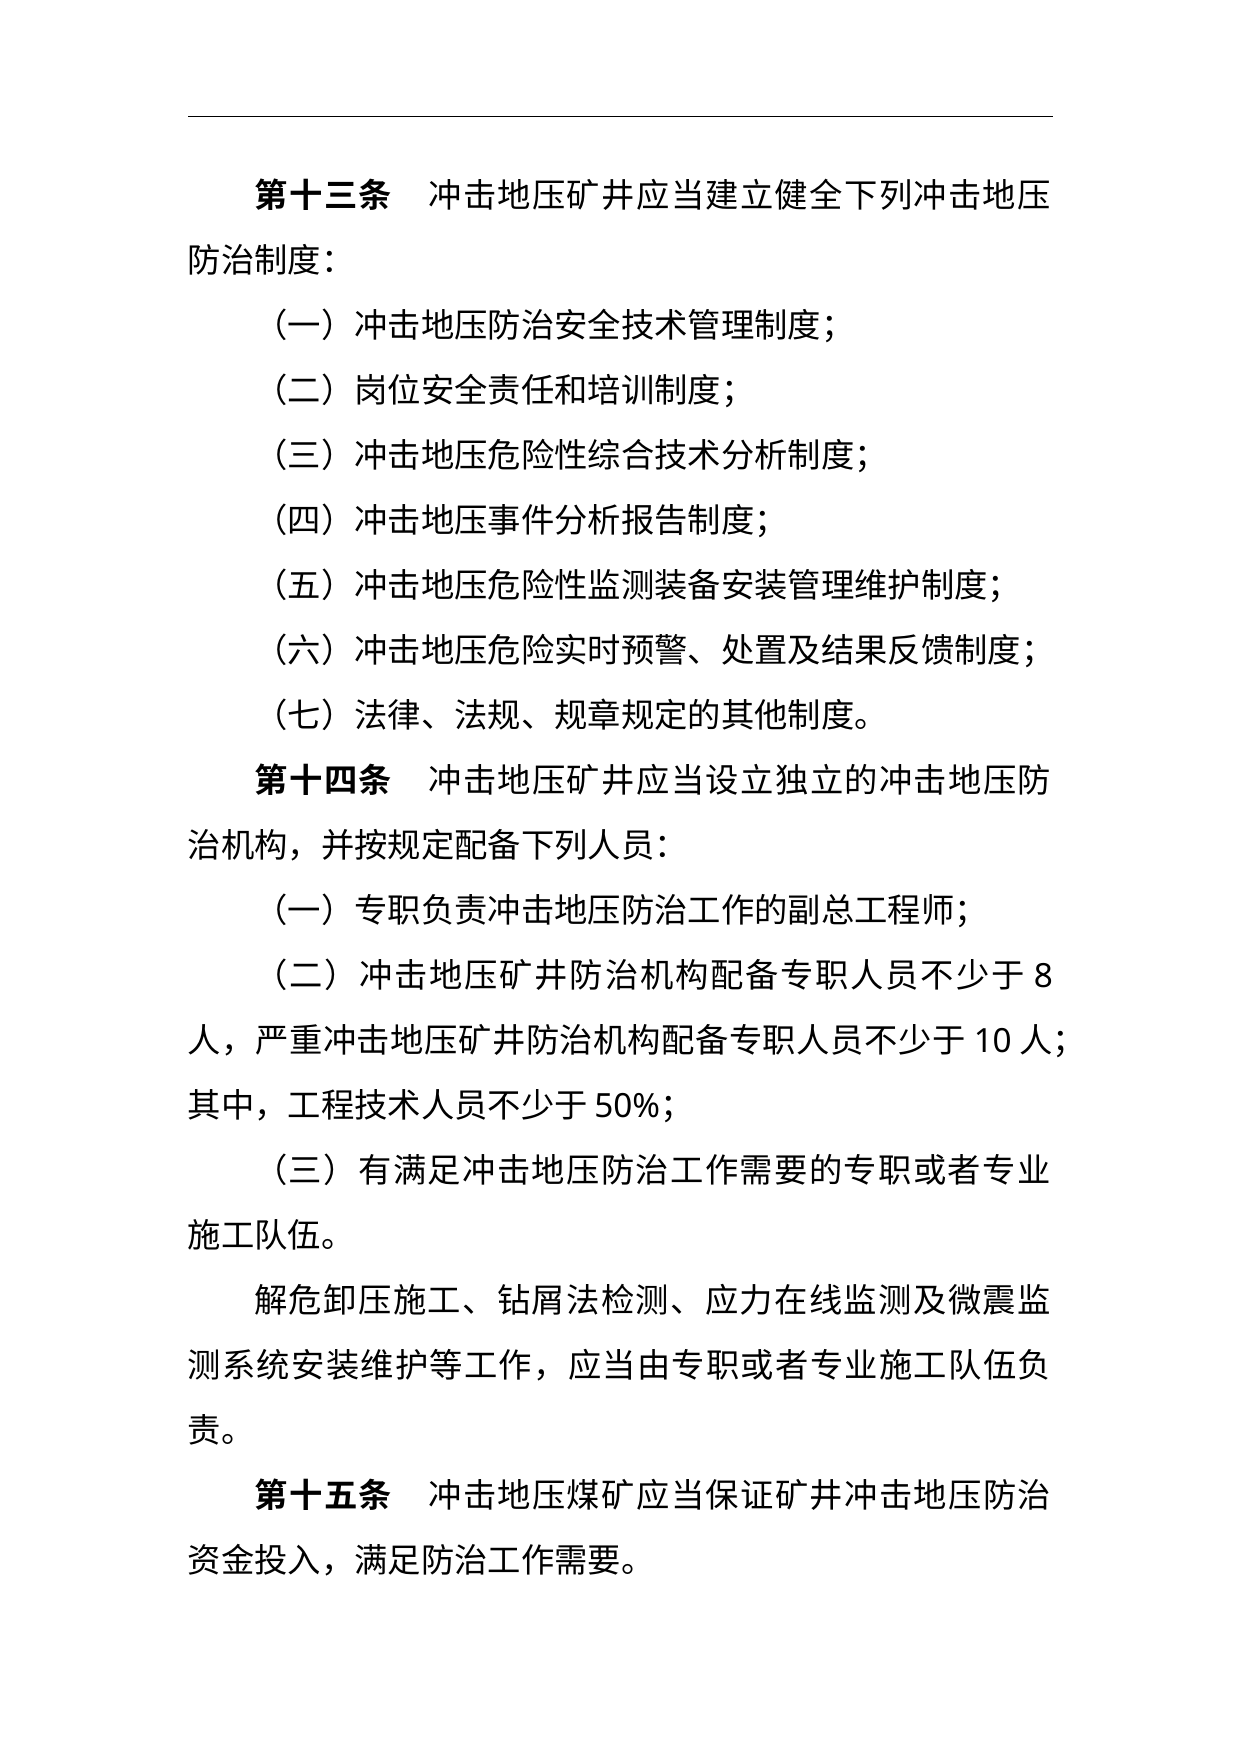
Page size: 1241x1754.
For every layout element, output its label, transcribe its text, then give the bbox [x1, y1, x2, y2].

text 第十三条 冲击地压矿井应当建立健全下列冲击地压防治制度： [187, 160, 1053, 290]
text （一）冲击地压防治安全技术管理制度； [187, 290, 1053, 355]
text （四）冲击地压事件分析报告制度； [187, 485, 1053, 550]
text 第十四条 冲击地压矿井应当设立独立的冲击地压防治机构，并按规定配备下列人员： [187, 745, 1053, 875]
text （二）冲击地压矿井防治机构配备专职人员不少于8人，严重冲击地压矿井防治机构配备专职人员不少于10人；其中，工程技术人员不少于50%； [187, 940, 1053, 1135]
text 解危卸压施工、钻屑法检测、应力在线监测及微震监测系统安装维护等工作，应当由专职或者专业施工队伍负责。 [187, 1265, 1053, 1460]
text （一）专职负责冲击地压防治工作的副总工程师； [187, 875, 1053, 940]
text （五）冲击地压危险性监测装备安装管理维护制度； [187, 550, 1053, 615]
text （六）冲击地压危险实时预警、处置及结果反馈制度； [187, 615, 1053, 680]
text （七）法律、法规、规章规定的其他制度。 [187, 680, 1053, 745]
text （三）冲击地压危险性综合技术分析制度； [187, 420, 1053, 485]
text （三）有满足冲击地压防治工作需要的专职或者专业施工队伍。 [187, 1135, 1053, 1265]
text 第十五条 冲击地压煤矿应当保证矿井冲击地压防治资金投入，满足防治工作需要。 [187, 1460, 1053, 1590]
text （二）岗位安全责任和培训制度； [187, 355, 1053, 420]
